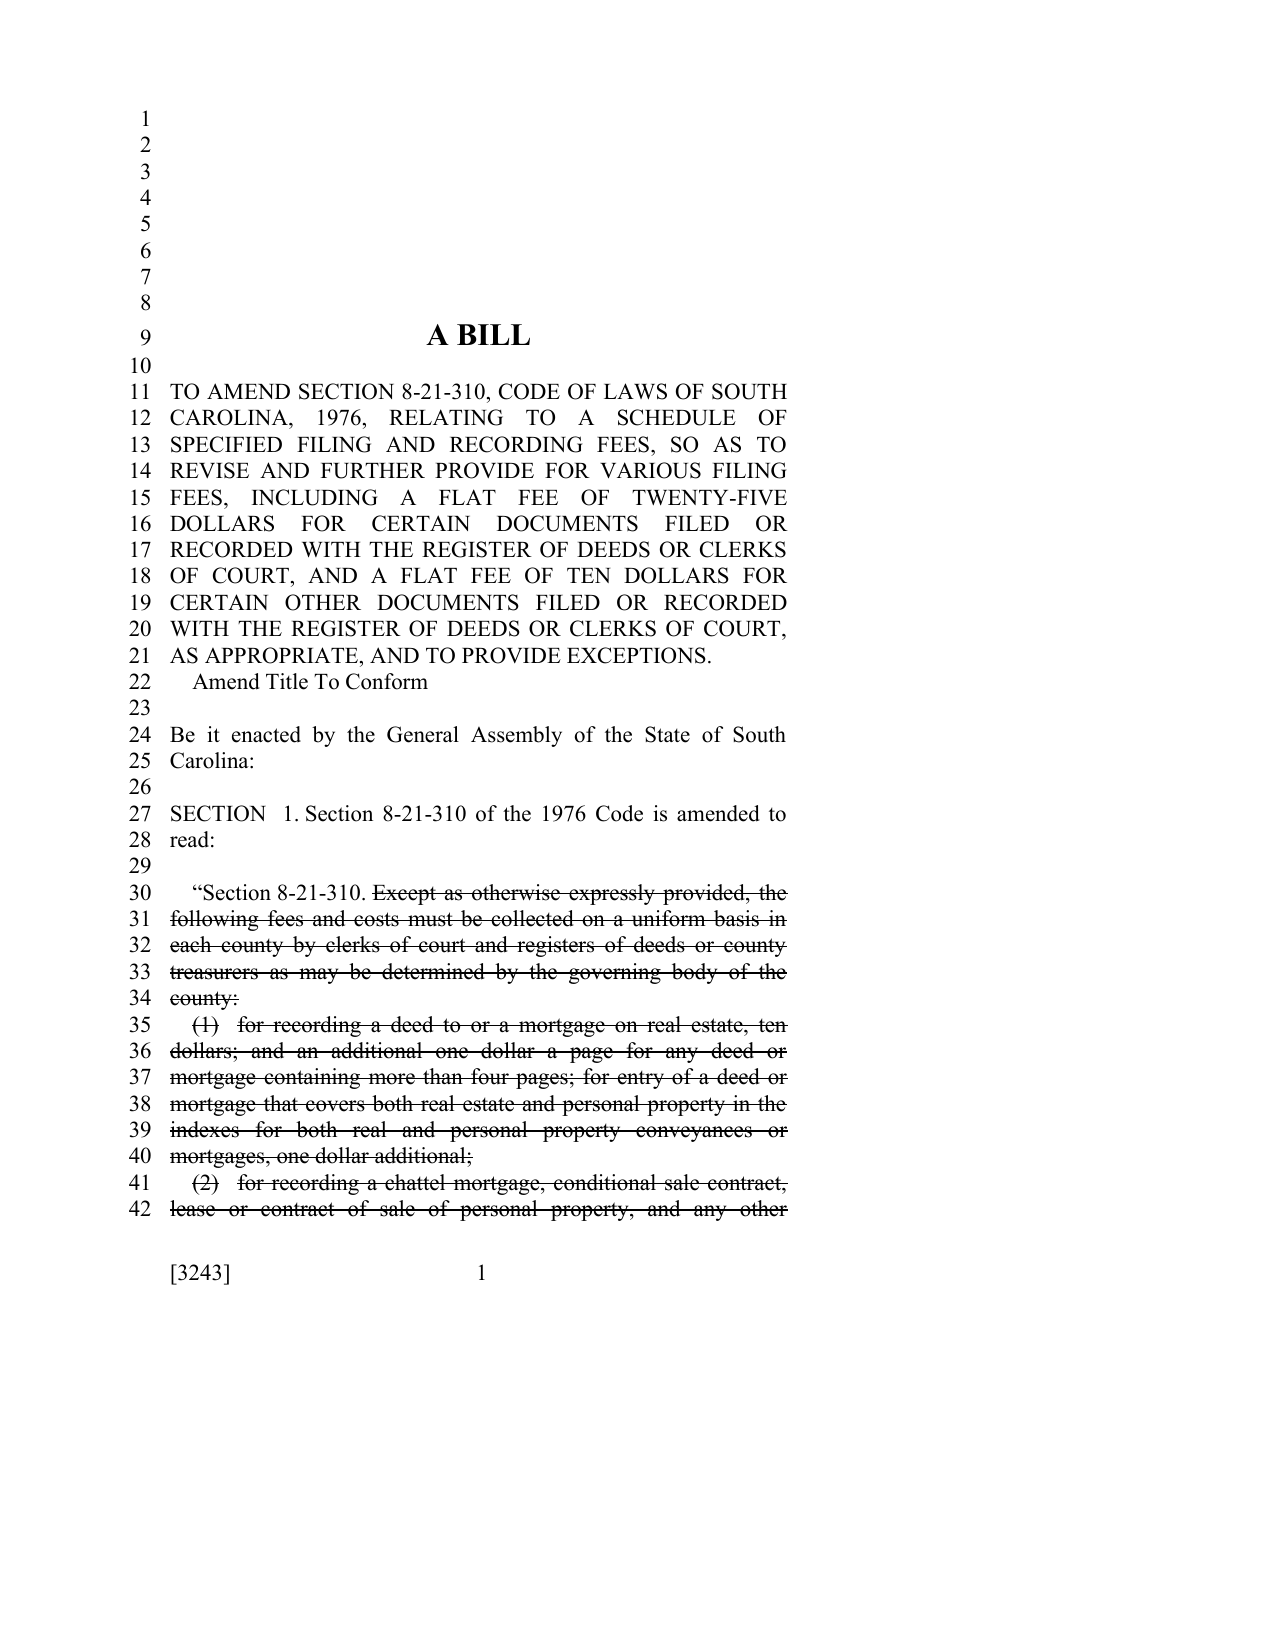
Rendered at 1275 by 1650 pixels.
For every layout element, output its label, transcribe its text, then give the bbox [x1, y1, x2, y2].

text SECTION 1. Section 8-21-310 of the 1976 Code is amended to read: [169, 800, 787, 852]
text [169, 1169, 787, 1209]
text “Section 8-21-310. Except as otherwise expressly provided, the following fees and costs must be collected on a uniform basis in each county by clerks of court and registers of deeds or county treasurers as may be determined by the governing body of the county: [169, 973, 787, 1011]
text (1) for recording a deed to or a mortgage on real estate, ten dollars; and an additional one dollar a page for any deed or mortgage containing more than four pages; for entry of a deed or mortgage that covers both real estate and personal property in the indexes for both real and personal property conveyances or mortgages, one dollar additional; [169, 1011, 787, 1051]
text Amend Title To Conform [169, 668, 787, 694]
text A BILL [169, 316, 787, 352]
text Be it enacted by the General Assembly of the State of South Carolina: [169, 721, 787, 773]
text TO AMEND SECTION 8-21-310, CODE OF LAWS OF SOUTH CAROLINA, 1976, RELATING TO A SCHEDULE OF SPECIFIED FILING AND RECORDING FEES, SO AS TO REVISE AND FURTHER PROVIDE FOR VARIOUS FILING FEES, INCLUDING A FLAT FEE OF TWENTY-FIVE DOLLARS FOR CERTAIN DOCUMENTS FILED OR RECORDED WITH THE REGISTER OF DEEDS OR CLERKS OF COURT, AND A FLAT FEE OF TEN DOLLARS FOR CERTAIN OTHER DOCUMENTS FILED OR RECORDED WITH THE REGISTER OF DEEDS OR CLERKS OF COURT, AS APPROPRIATE, AND TO PROVIDE EXCEPTIONS. [169, 378, 787, 668]
text (1) for recording a deed to or a mortgage on real estate, ten dollars; and an additional one dollar a page for any deed or mortgage containing more than four pages; for entry of a deed or mortgage that covers both real estate and personal property in the indexes for both real and personal property conveyances or mortgages, one dollar additional; [169, 1131, 787, 1169]
text “Section 8-21-310. Except as otherwise expressly provided, the following fees and costs must be collected on a uniform basis in each county by clerks of court and registers of deeds or county treasurers as may be determined by the governing body of the county: [169, 879, 787, 920]
